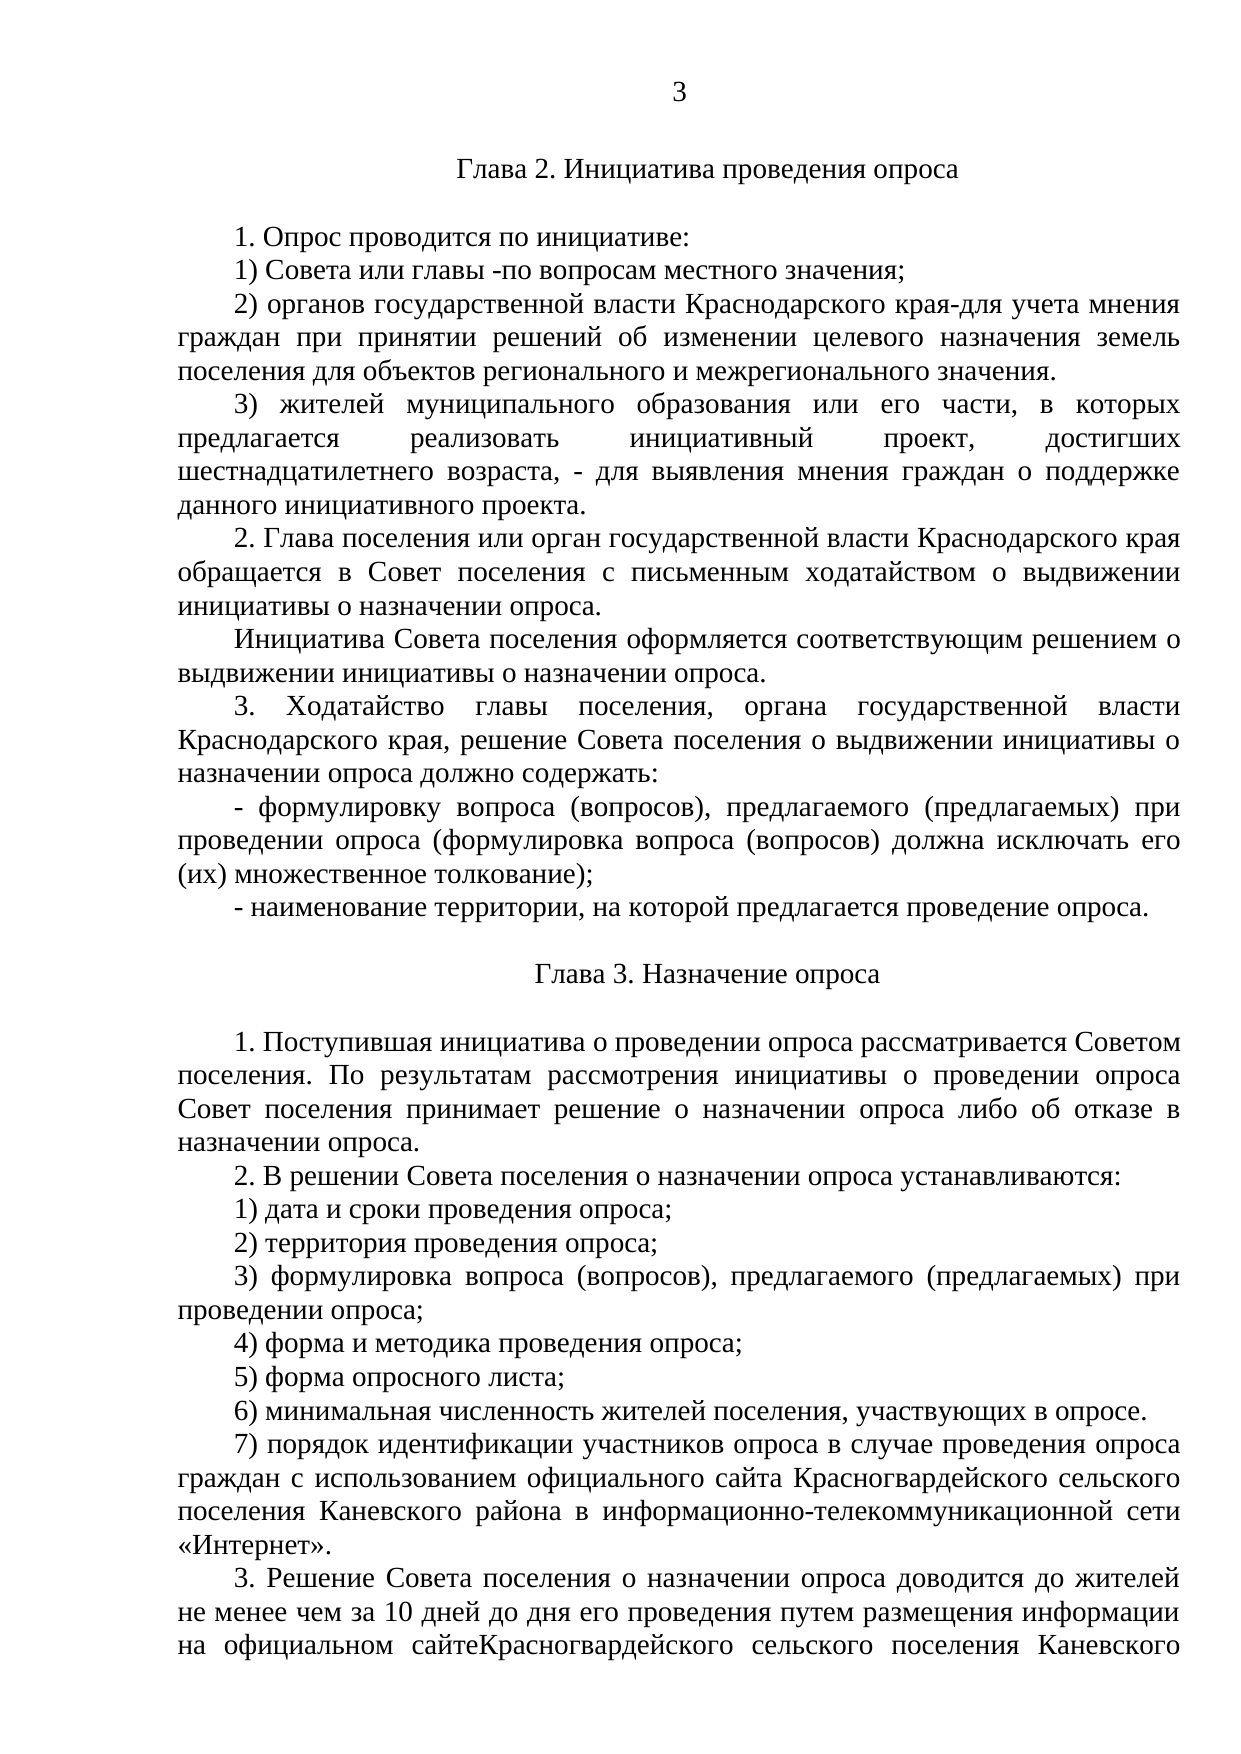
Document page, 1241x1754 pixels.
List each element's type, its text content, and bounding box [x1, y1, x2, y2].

text 4) форма и методика проведения опроса; [177, 1326, 1181, 1359]
text 2) органов государственной власти Краснодарского края-для учета мнения граждан при принятии решений об изменении целевого назначения земель поселения для объектов регионального и межрегионального значения. [177, 286, 1181, 386]
text 1. Опрос проводится по инициативе: [177, 219, 1181, 252]
text 3) формулировка вопроса (вопросов), предлагаемого (предлагаемых) при проведении опроса; [177, 1258, 1181, 1326]
text 3. Ходатайство главы поселения, органа государственной власти Краснодарского края, решение Совета поселения о выдвижении инициативы о назначении опроса должно содержать: [177, 688, 1181, 789]
text 1) Совета или главы -по вопросам местного значения; [177, 252, 1181, 286]
text Глава 3. Назначение опроса [177, 957, 1181, 990]
text 5) форма опросного листа; [177, 1359, 1181, 1393]
text 3) жителей муниципального образования или его части, в которых предлагается реализовать инициативный проект, достигших шестнадцатилетнего возраста, - для выявления мнения граждан о поддержке данного инициативного проекта. [177, 386, 1181, 521]
text 2. Глава поселения или орган государственной власти Краснодарского края обращается в Совет поселения с письменным ходатайством о выдвижении инициативы о назначении опроса. [177, 521, 1181, 621]
text Инициатива Совета поселения оформляется соответствующим решением о выдвижении инициативы о назначении опроса. [177, 621, 1181, 688]
text 1. Поступившая инициатива о проведении опроса рассматривается Советом поселения. По результатам рассмотрения инициативы о проведении опроса Совет поселения принимает решение о назначении опроса либо об отказе в назначении опроса. [177, 1024, 1181, 1158]
text 7) порядок идентификации участников опроса в случае проведения опроса граждан с использованием официального сайта Красногвардейского сельского поселения Каневского района в информационно-телекоммуникационной сети «Интернет». [177, 1426, 1181, 1560]
text Глава 2. Инициатива проведения опроса [177, 152, 1181, 185]
text - наименование территории, на которой предлагается проведение опроса. [177, 889, 1181, 923]
text - формулировку вопроса (вопросов), предлагаемого (предлагаемых) при проведении опроса (формулировка вопроса (вопросов) должна исключать его (их) множественное толкование); [177, 789, 1181, 889]
text 6) минимальная численность жителей поселения, участвующих в опросе. [177, 1393, 1181, 1426]
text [177, 1560, 1181, 1661]
text 2. В решении Совета поселения о назначении опроса устанавливаются: [177, 1158, 1181, 1191]
text 1) дата и сроки проведения опроса; [177, 1191, 1181, 1225]
text 2) территория проведения опроса; [177, 1225, 1181, 1258]
